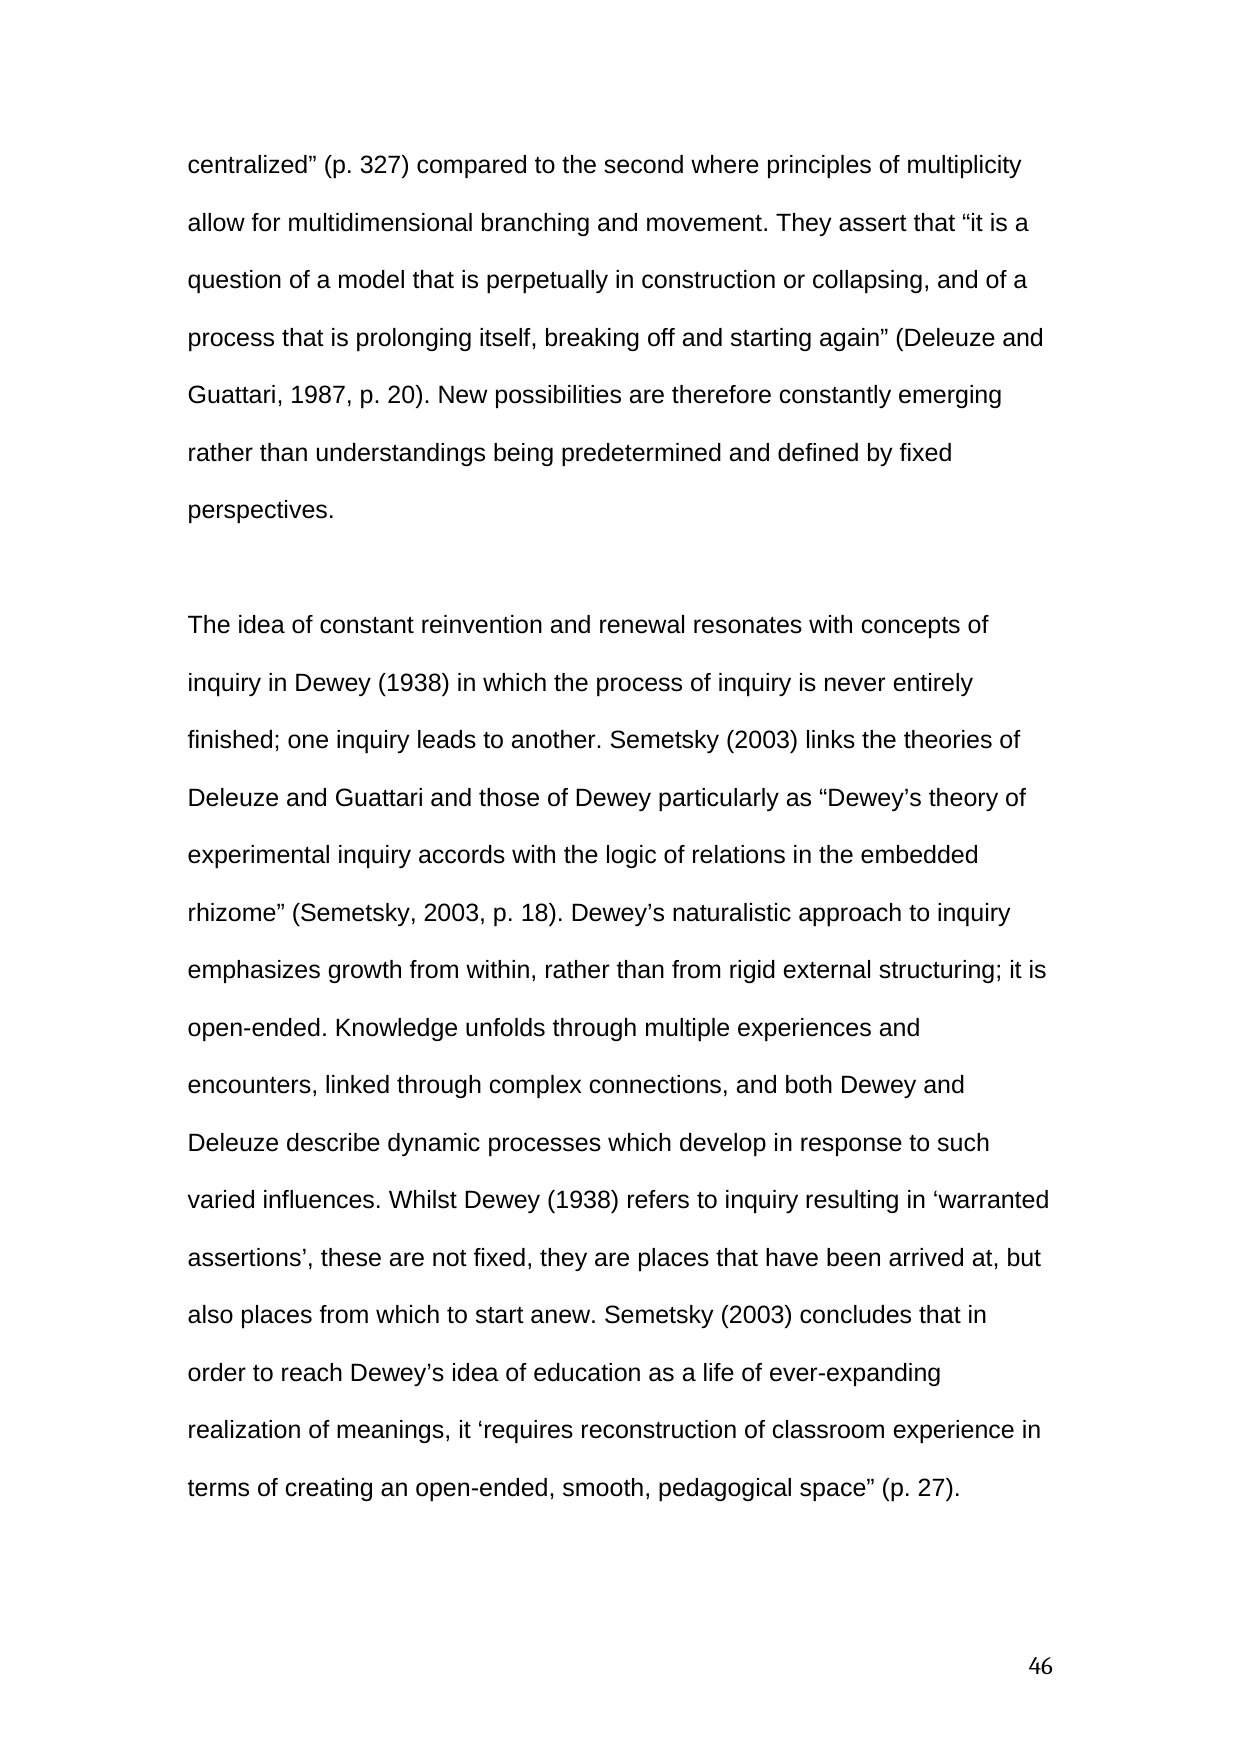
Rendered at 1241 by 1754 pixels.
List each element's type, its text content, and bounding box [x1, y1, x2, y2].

text The idea of constant reinvention and renewal resonates with concepts of inquiry in Dewey (1938) in which the process of inquiry is never entirely finished; one inquiry leads to another. Semetsky (2003) links the theories of Deleuze and Guattari and those of Dewey particularly as “Dewey’s theory of experimental inquiry accords with the logic of relations in the embedded rhizome” (Semetsky, 2003, p. 18). Dewey’s naturalistic approach to inquiry emphasizes growth from within, rather than from rigid external structuring; it is open-ended. Knowledge unfolds through multiple experiences and encounters, linked through complex connections, and both Dewey and Deleuze describe dynamic processes which develop in response to such varied influences. Whilst Dewey (1938) refers to inquiry resulting in ‘warranted assertions’, these are not fixed, they are places that have been arrived at, but also places from which to start anew. Semetsky (2003) concludes that in order to reach Dewey’s idea of education as a life of ever-expanding realization of meanings, it ‘requires reconstruction of classroom experience in terms of creating an open-ended, smooth, pedagogical space” (p. 27). [187, 610, 1053, 1501]
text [187, 150, 1053, 524]
